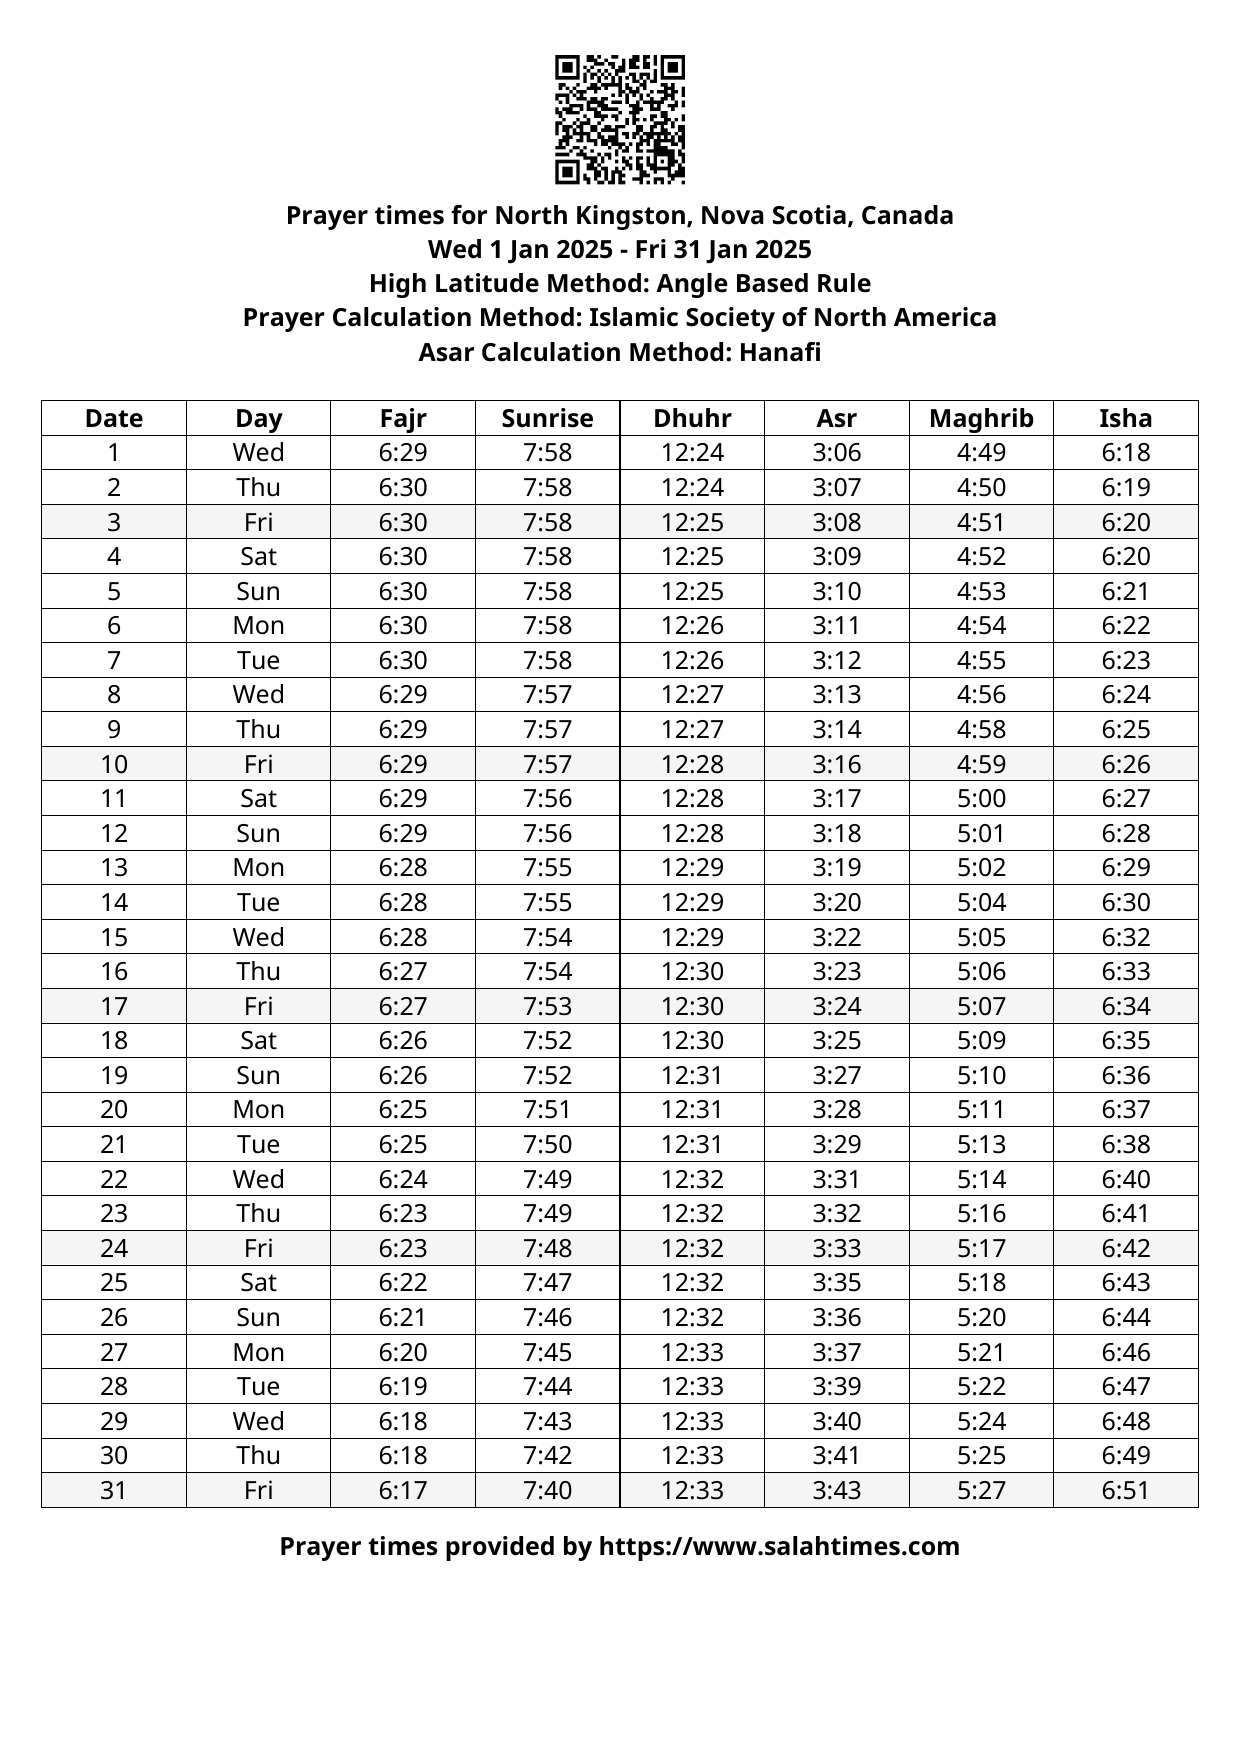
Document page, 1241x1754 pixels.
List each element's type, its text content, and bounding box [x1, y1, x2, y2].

table_cell Tue [187, 643, 330, 677]
table_cell Thu [187, 954, 330, 988]
table_cell 3:20 [765, 885, 909, 919]
table_cell 7:42 [476, 1439, 619, 1472]
table_cell 3:11 [765, 609, 909, 642]
table_cell 16 [42, 954, 186, 988]
table_cell 3:41 [765, 1439, 909, 1472]
table_cell Sat [187, 1024, 330, 1057]
table_cell 6:46 [1054, 1335, 1198, 1368]
table_cell 5:04 [910, 885, 1053, 919]
table_cell 3:12 [765, 643, 909, 677]
table_cell 5:09 [910, 1024, 1053, 1057]
text Prayer times provided by https://www.salahtimes.com [42, 1528, 1198, 1563]
table_cell 6:47 [1054, 1369, 1198, 1403]
table_cell 12 [42, 816, 186, 849]
table_cell 6:44 [1054, 1300, 1198, 1334]
table_cell 3:40 [765, 1404, 909, 1437]
table_cell 12:28 [621, 747, 764, 780]
table_cell 3:29 [765, 1127, 909, 1161]
table_cell 6:30 [331, 609, 475, 642]
table_cell 3:09 [765, 539, 909, 573]
table_cell Wed [187, 678, 330, 711]
table_cell 6:51 [1054, 1473, 1198, 1507]
table_header Date [42, 401, 186, 434]
table_header Asr [765, 401, 909, 434]
table_cell 6:41 [1054, 1196, 1198, 1230]
table_cell 4:50 [910, 470, 1053, 504]
table_cell 7:58 [476, 574, 619, 607]
table_cell 5:17 [910, 1231, 1053, 1264]
table_cell 7:50 [476, 1127, 619, 1161]
table_cell 7:52 [476, 1024, 619, 1057]
table_cell 3:14 [765, 712, 909, 746]
table_header Maghrib [910, 401, 1053, 434]
table_cell 2 [42, 470, 186, 504]
table_cell 3:06 [765, 436, 909, 469]
table_cell 6:29 [331, 712, 475, 746]
table_cell 6:29 [331, 436, 475, 469]
text Asar Calculation Method: Hanafi [42, 334, 1198, 368]
table_cell 21 [42, 1127, 186, 1161]
table_cell 12:31 [621, 1058, 764, 1092]
table_cell 6:30 [331, 643, 475, 677]
table_cell 6:18 [331, 1404, 475, 1437]
table_cell 5:24 [910, 1404, 1053, 1437]
text Prayer times for North Kingston, Nova Scotia, Canada [42, 198, 1198, 232]
table_cell 3:22 [765, 920, 909, 953]
table_cell 7:49 [476, 1196, 619, 1230]
table_cell 4:58 [910, 712, 1053, 746]
table_cell Wed [187, 436, 330, 469]
table_cell 6:19 [1054, 470, 1198, 504]
table_cell 6:25 [331, 1093, 475, 1126]
table_cell 3:36 [765, 1300, 909, 1334]
table_cell 11 [42, 781, 186, 815]
table_cell 12:24 [621, 470, 764, 504]
table_cell 12:29 [621, 851, 764, 884]
table_cell 6:22 [331, 1266, 475, 1299]
table_cell 12:27 [621, 678, 764, 711]
table_cell 13 [42, 851, 186, 884]
table_cell 6:23 [331, 1196, 475, 1230]
table_cell 5:25 [910, 1439, 1053, 1472]
table_cell 12:31 [621, 1127, 764, 1161]
table_cell 5:16 [910, 1196, 1053, 1230]
table_cell Sat [187, 1266, 330, 1299]
text Wed 1 Jan 2025 - Fri 31 Jan 2025 [42, 232, 1198, 266]
table_cell 6:29 [331, 747, 475, 780]
table_cell Tue [187, 885, 330, 919]
table_cell Sun [187, 574, 330, 607]
table_cell 3 [42, 505, 186, 538]
table_cell 6:33 [1054, 954, 1198, 988]
table_cell 7:53 [476, 989, 619, 1022]
table_cell Fri [187, 1473, 330, 1507]
table_header Isha [1054, 401, 1198, 434]
table_cell 28 [42, 1369, 186, 1403]
table_cell 3:35 [765, 1266, 909, 1299]
table_cell 4:53 [910, 574, 1053, 607]
table_cell 12:32 [621, 1196, 764, 1230]
table_cell 6:23 [1054, 643, 1198, 677]
table_cell Fri [187, 989, 330, 1022]
table_cell 7:46 [476, 1300, 619, 1334]
text Prayer Calculation Method: Islamic Society of North America [42, 300, 1198, 334]
table_cell 3:07 [765, 470, 909, 504]
table_cell 7:58 [476, 643, 619, 677]
table_cell 3:08 [765, 505, 909, 538]
text High Latitude Method: Angle Based Rule [42, 266, 1198, 300]
table_cell 6:24 [1054, 678, 1198, 711]
table_cell 6:42 [1054, 1231, 1198, 1264]
table_cell 7:40 [476, 1473, 619, 1507]
table_cell 7:49 [476, 1162, 619, 1195]
table_cell 6:30 [331, 539, 475, 573]
table_cell 12:32 [621, 1162, 764, 1195]
table_cell 6:28 [331, 851, 475, 884]
table_cell Thu [187, 712, 330, 746]
table_cell 6:24 [331, 1162, 475, 1195]
table_header Day [187, 401, 330, 434]
table_cell 3:33 [765, 1231, 909, 1264]
table_cell 6:30 [331, 574, 475, 607]
table_cell 8 [42, 678, 186, 711]
table_cell 6:21 [1054, 574, 1198, 607]
table_cell 7:51 [476, 1093, 619, 1126]
table_cell 12:30 [621, 1024, 764, 1057]
table_cell 6:37 [1054, 1093, 1198, 1126]
table_cell 3:16 [765, 747, 909, 780]
table_cell 5:11 [910, 1093, 1053, 1126]
table_cell 22 [42, 1162, 186, 1195]
table_cell 6:40 [1054, 1162, 1198, 1195]
table_cell 12:26 [621, 643, 764, 677]
table_cell 12:33 [621, 1369, 764, 1403]
table_cell 7:58 [476, 470, 619, 504]
table_cell 6:21 [331, 1300, 475, 1334]
table_cell 3:13 [765, 678, 909, 711]
table_cell 7:58 [476, 539, 619, 573]
table_cell 12:32 [621, 1266, 764, 1299]
table_cell 6:20 [1054, 539, 1198, 573]
table_cell 3:25 [765, 1024, 909, 1057]
table_cell 6:30 [331, 505, 475, 538]
table_cell 6:19 [331, 1369, 475, 1403]
table_cell 5:22 [910, 1369, 1053, 1403]
table_cell 5:14 [910, 1162, 1053, 1195]
table_cell 6:43 [1054, 1266, 1198, 1299]
table_cell 3:39 [765, 1369, 909, 1403]
table_cell Thu [187, 1439, 330, 1472]
table_cell 5:13 [910, 1127, 1053, 1161]
table_cell 12:25 [621, 574, 764, 607]
table_cell 23 [42, 1196, 186, 1230]
table_cell 6 [42, 609, 186, 642]
table_cell Sat [187, 539, 330, 573]
table_cell 6:20 [1054, 505, 1198, 538]
table_cell 7:58 [476, 505, 619, 538]
table_cell 12:33 [621, 1473, 764, 1507]
picture [542, 41, 699, 198]
table_cell 5:02 [910, 851, 1053, 884]
table_cell 5 [42, 574, 186, 607]
table_cell 3:17 [765, 781, 909, 815]
table_cell 3:37 [765, 1335, 909, 1368]
table_cell Wed [187, 920, 330, 953]
table_cell 12:30 [621, 954, 764, 988]
table_cell 5:18 [910, 1266, 1053, 1299]
table_cell 4:51 [910, 505, 1053, 538]
table_header Fajr [331, 401, 475, 434]
table_cell 6:25 [331, 1127, 475, 1161]
table_cell Tue [187, 1127, 330, 1161]
table_cell 5:27 [910, 1473, 1053, 1507]
table_cell 20 [42, 1093, 186, 1126]
table_cell 14 [42, 885, 186, 919]
table_header Dhuhr [621, 401, 764, 434]
table_cell 4:55 [910, 643, 1053, 677]
table_cell 12:32 [621, 1300, 764, 1334]
table_cell 4:49 [910, 436, 1053, 469]
table_cell Tue [187, 1369, 330, 1403]
table_cell 3:31 [765, 1162, 909, 1195]
table_cell 27 [42, 1335, 186, 1368]
table_cell 5:07 [910, 989, 1053, 1022]
table_cell 6:28 [331, 885, 475, 919]
table_cell 12:32 [621, 1231, 764, 1264]
table_cell Fri [187, 1231, 330, 1264]
table_cell 4:54 [910, 609, 1053, 642]
table_cell Mon [187, 1093, 330, 1126]
table_cell 7:43 [476, 1404, 619, 1437]
table_cell 6:27 [331, 989, 475, 1022]
table_cell 5:01 [910, 816, 1053, 849]
table_cell 3:32 [765, 1196, 909, 1230]
table_cell 12:24 [621, 436, 764, 469]
table_cell 6:22 [1054, 609, 1198, 642]
table_cell Mon [187, 609, 330, 642]
table_cell Wed [187, 1162, 330, 1195]
table_cell 12:28 [621, 781, 764, 815]
table_cell Thu [187, 470, 330, 504]
table_cell 12:33 [621, 1404, 764, 1437]
table_cell 12:33 [621, 1439, 764, 1472]
table_cell 12:25 [621, 539, 764, 573]
table_cell Mon [187, 1335, 330, 1368]
table_cell 12:29 [621, 920, 764, 953]
table_cell 6:29 [331, 816, 475, 849]
table_cell 12:25 [621, 505, 764, 538]
table_cell 6:26 [331, 1024, 475, 1057]
table_cell 6:26 [1054, 747, 1198, 780]
table_cell 31 [42, 1473, 186, 1507]
table_cell 18 [42, 1024, 186, 1057]
table_cell 6:36 [1054, 1058, 1198, 1092]
table_cell 7:44 [476, 1369, 619, 1403]
table_cell 5:20 [910, 1300, 1053, 1334]
table_cell 12:26 [621, 609, 764, 642]
table_cell 12:27 [621, 712, 764, 746]
table_cell 5:00 [910, 781, 1053, 815]
table_cell 7:58 [476, 436, 619, 469]
table_cell 3:23 [765, 954, 909, 988]
table_cell 3:43 [765, 1473, 909, 1507]
table_cell 6:17 [331, 1473, 475, 1507]
table_cell 7:56 [476, 781, 619, 815]
table_cell 29 [42, 1404, 186, 1437]
table_cell 5:06 [910, 954, 1053, 988]
table_cell 3:24 [765, 989, 909, 1022]
table_cell 6:23 [331, 1231, 475, 1264]
table_cell 3:28 [765, 1093, 909, 1126]
table_cell Sun [187, 816, 330, 849]
table_cell 10 [42, 747, 186, 780]
table_cell 6:29 [331, 781, 475, 815]
table_cell 30 [42, 1439, 186, 1472]
table_cell 6:28 [1054, 816, 1198, 849]
table_cell 7:48 [476, 1231, 619, 1264]
table_cell 12:29 [621, 885, 764, 919]
table_cell Sat [187, 781, 330, 815]
table_cell 6:35 [1054, 1024, 1198, 1057]
table_cell 12:31 [621, 1093, 764, 1126]
table_cell 3:10 [765, 574, 909, 607]
table_cell 1 [42, 436, 186, 469]
table_cell 7:57 [476, 747, 619, 780]
table_cell 6:34 [1054, 989, 1198, 1022]
table_cell 5:05 [910, 920, 1053, 953]
table_cell 6:49 [1054, 1439, 1198, 1472]
table_cell 7 [42, 643, 186, 677]
table_cell 6:30 [331, 470, 475, 504]
table_cell 7:54 [476, 920, 619, 953]
table_cell 6:25 [1054, 712, 1198, 746]
table_cell 6:30 [1054, 885, 1198, 919]
table_cell 6:26 [331, 1058, 475, 1092]
table_cell 7:58 [476, 609, 619, 642]
table_cell 7:45 [476, 1335, 619, 1368]
table_header Sunrise [476, 401, 619, 434]
table_cell 7:57 [476, 712, 619, 746]
table_cell 6:27 [331, 954, 475, 988]
table_cell 24 [42, 1231, 186, 1264]
table_cell 4:56 [910, 678, 1053, 711]
table_cell 12:30 [621, 989, 764, 1022]
table_cell 6:18 [331, 1439, 475, 1472]
table_cell 6:27 [1054, 781, 1198, 815]
table_cell 17 [42, 989, 186, 1022]
table_cell 9 [42, 712, 186, 746]
table_cell 12:33 [621, 1335, 764, 1368]
table_cell 15 [42, 920, 186, 953]
table_cell 19 [42, 1058, 186, 1092]
table_cell 6:20 [331, 1335, 475, 1368]
table_cell 25 [42, 1266, 186, 1299]
table_cell 7:55 [476, 851, 619, 884]
table_cell Mon [187, 851, 330, 884]
table_cell 7:56 [476, 816, 619, 849]
table_cell 6:29 [331, 678, 475, 711]
table_cell 7:54 [476, 954, 619, 988]
table_cell 4:59 [910, 747, 1053, 780]
table_cell 7:47 [476, 1266, 619, 1299]
table_cell Wed [187, 1404, 330, 1437]
table_cell 6:48 [1054, 1404, 1198, 1437]
table_cell 7:52 [476, 1058, 619, 1092]
table_cell 6:38 [1054, 1127, 1198, 1161]
table_cell Sun [187, 1058, 330, 1092]
table_cell 3:18 [765, 816, 909, 849]
table_cell 12:28 [621, 816, 764, 849]
table_cell 6:29 [1054, 851, 1198, 884]
table_cell 6:32 [1054, 920, 1198, 953]
table_cell 5:21 [910, 1335, 1053, 1368]
table_cell 5:10 [910, 1058, 1053, 1092]
table_cell Thu [187, 1196, 330, 1230]
table_cell 7:57 [476, 678, 619, 711]
table_cell 3:27 [765, 1058, 909, 1092]
table_cell 6:28 [331, 920, 475, 953]
table_cell Sun [187, 1300, 330, 1334]
table_cell 3:19 [765, 851, 909, 884]
table_cell 4:52 [910, 539, 1053, 573]
table_cell 4 [42, 539, 186, 573]
table_cell Fri [187, 747, 330, 780]
table_cell 26 [42, 1300, 186, 1334]
table_cell Fri [187, 505, 330, 538]
table_cell 7:55 [476, 885, 619, 919]
table_cell 6:18 [1054, 436, 1198, 469]
